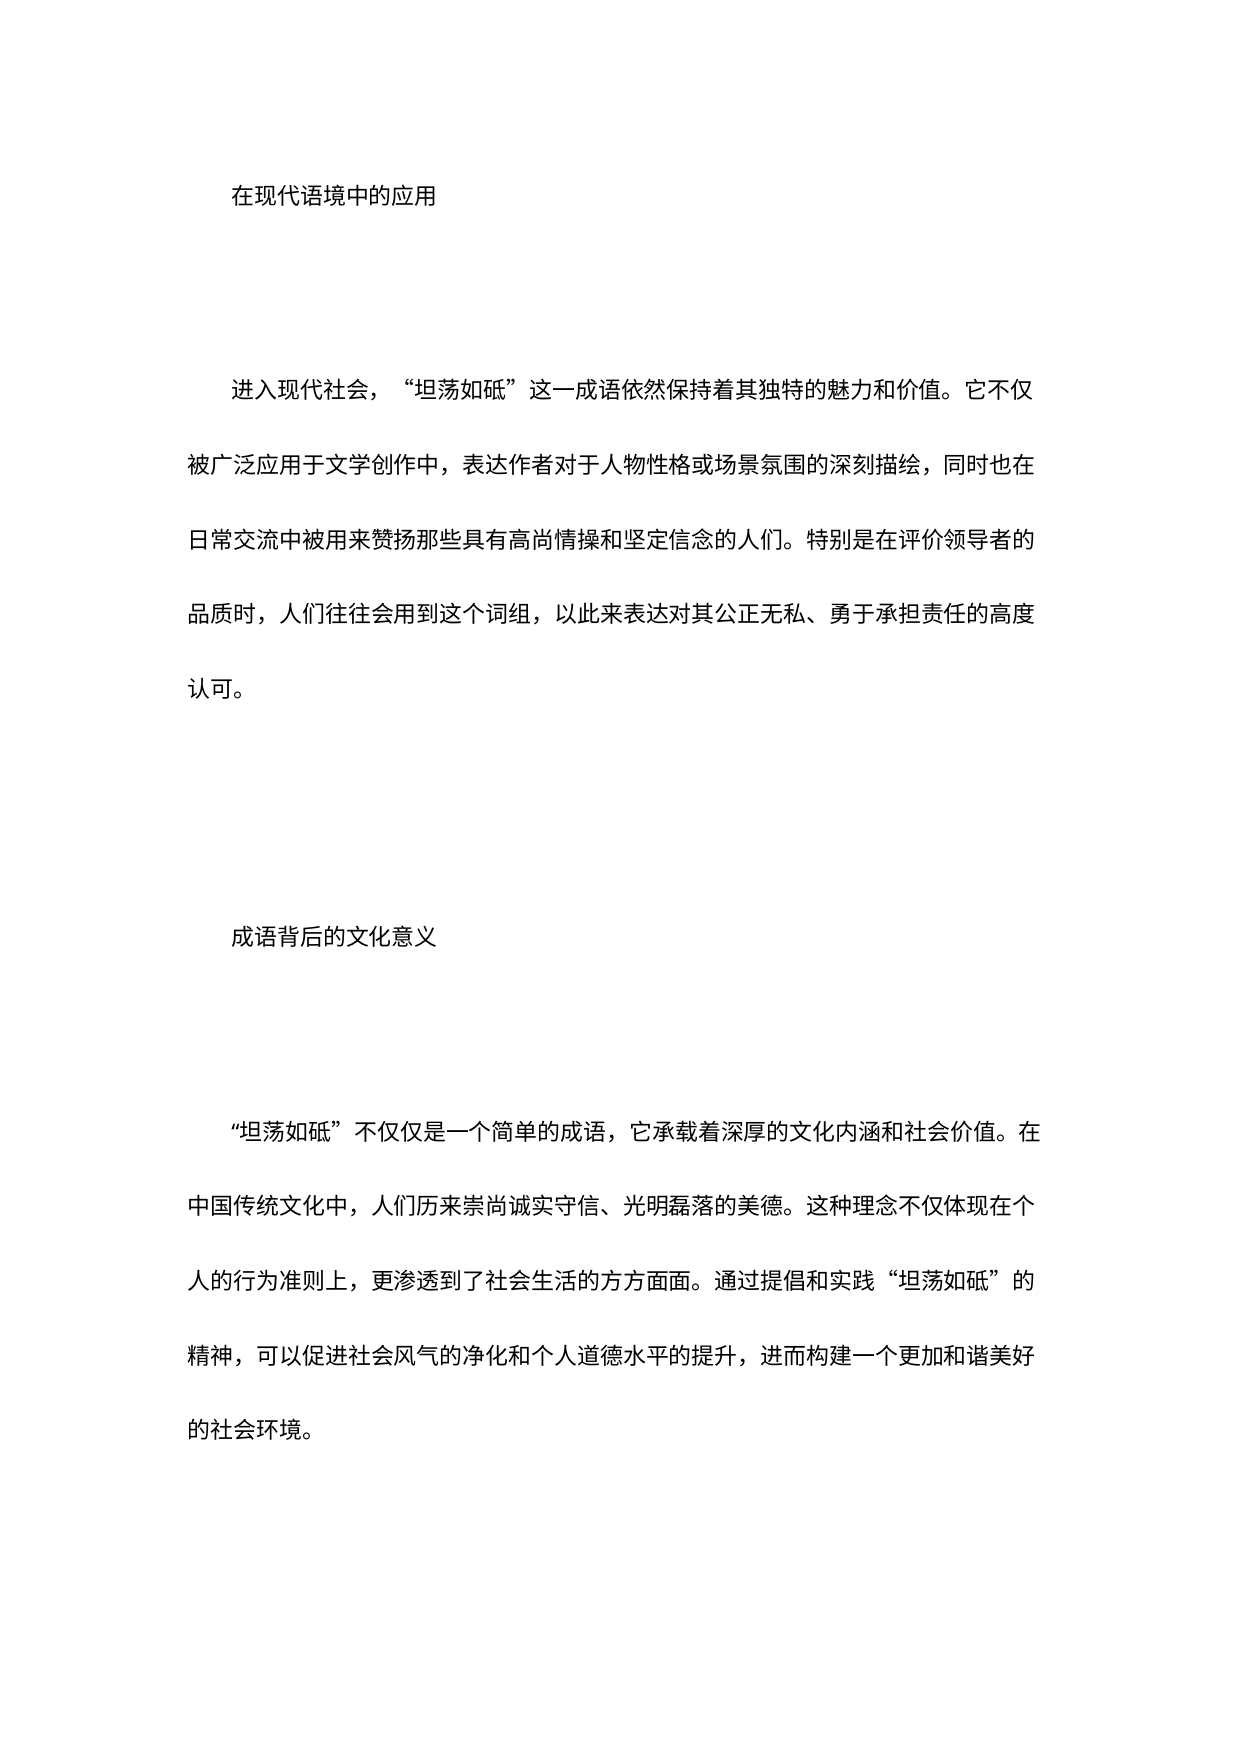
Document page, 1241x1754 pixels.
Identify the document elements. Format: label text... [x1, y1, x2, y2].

text “坦荡如砥”不仅仅是一个简单的成语，它承载着深厚的文化内涵和社会价值。在中国传统文化中，人们历来崇尚诚实守信、光明磊落的美德。这种理念不仅体现在个人的行为准则上，更渗透到了社会生活的方方面面。通过提倡和实践“坦荡如砥”的精神，可以促进社会风气的净化和个人道德水平的提升，进而构建一个更加和谐美好的社会环境。 [187, 1098, 1053, 1461]
text 成语背后的文化意义 [187, 903, 1053, 968]
text 在现代语境中的应用 [187, 162, 1053, 227]
text 进入现代社会，“坦荡如砥”这一成语依然保持着其独特的魅力和价值。它不仅被广泛应用于文学创作中，表达作者对于人物性格或场景氛围的深刻描绘，同时也在日常交流中被用来赞扬那些具有高尚情操和坚定信念的人们。特别是在评价领导者的品质时，人们往往会用到这个词组，以此来表达对其公正无私、勇于承担责任的高度认可。 [187, 356, 1053, 720]
